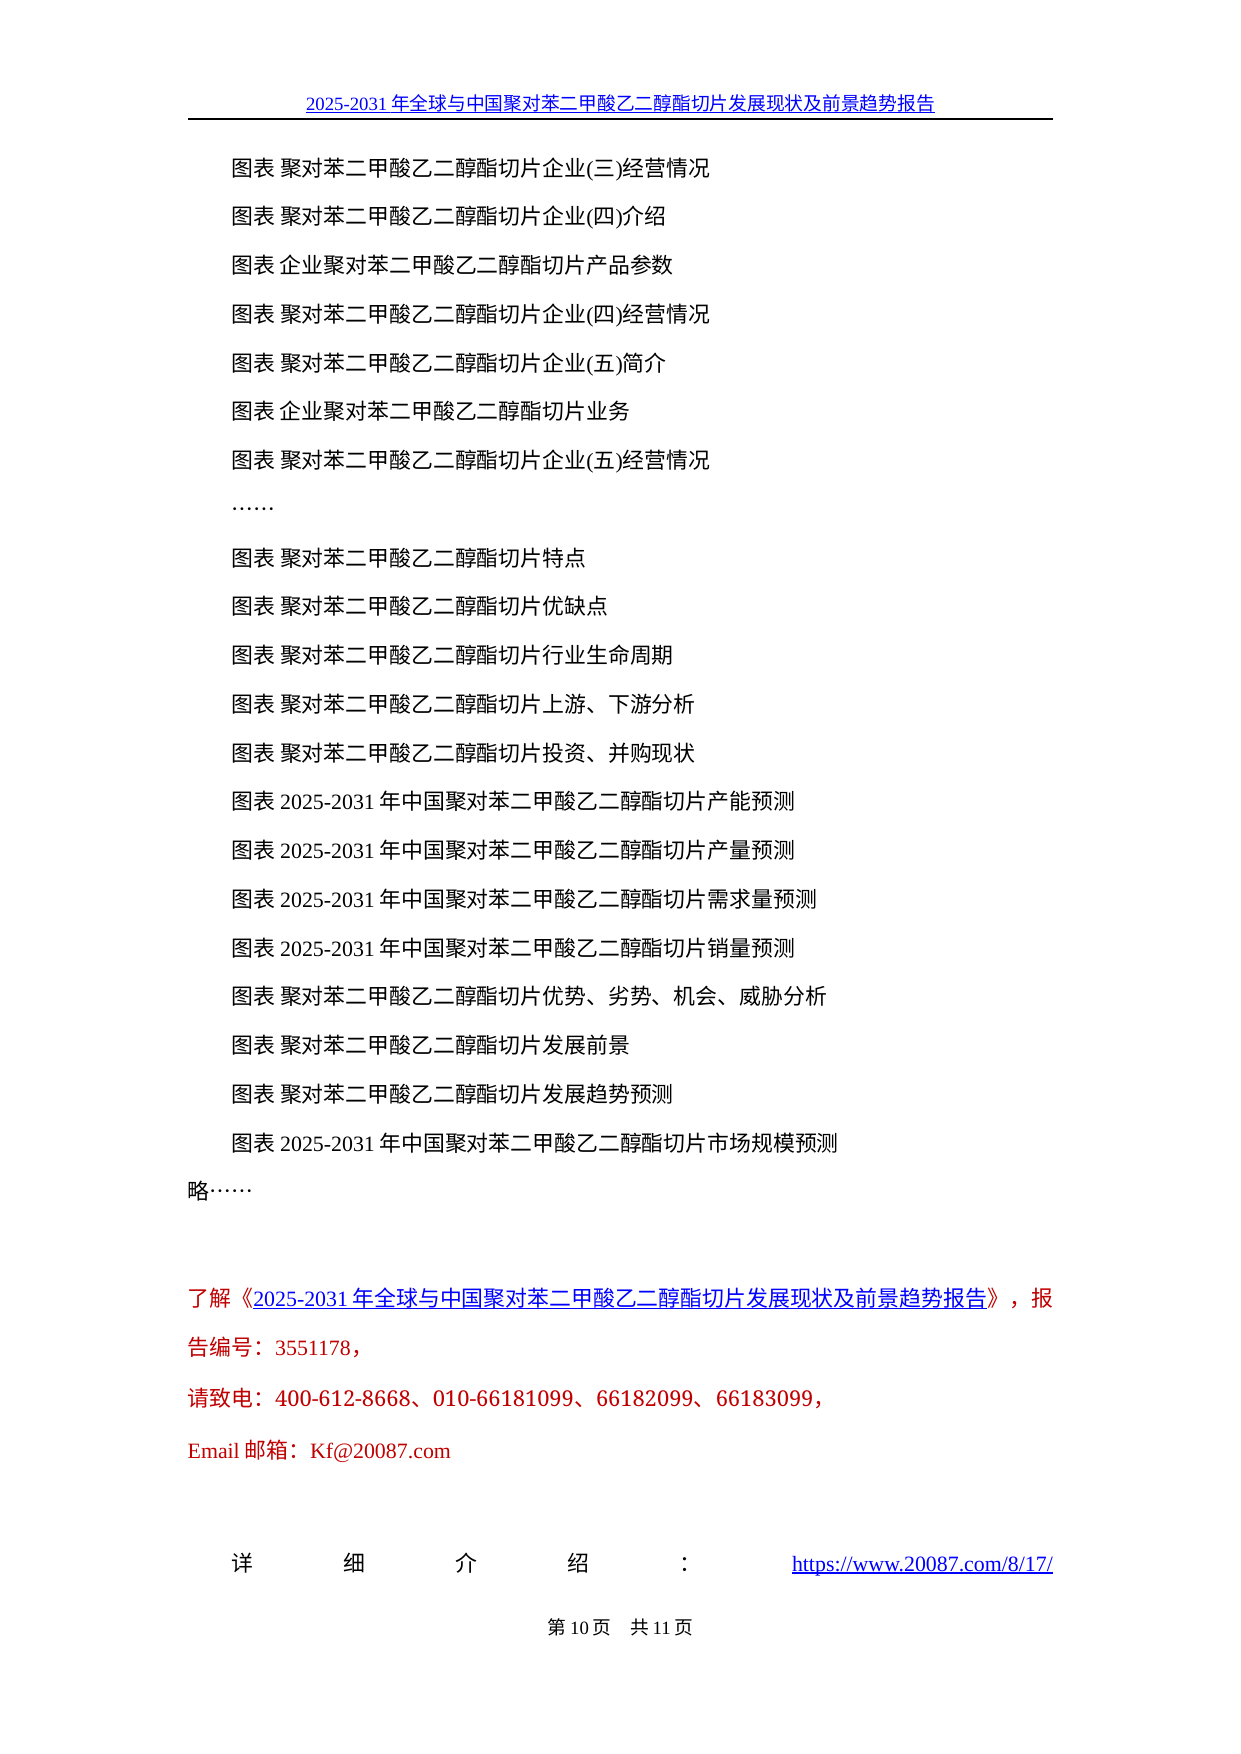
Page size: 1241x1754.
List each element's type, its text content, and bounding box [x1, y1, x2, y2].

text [187, 150, 1053, 1206]
text 了解《2025-2031年全球与中国聚对苯二甲酸乙二醇酯切片发展现状及前景趋势报告》，报告编号：3551178， [187, 1280, 1053, 1362]
text Email邮箱：Kf@20087.com [187, 1432, 1053, 1465]
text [187, 1545, 1053, 1578]
text 请致电：400-612-8668、010-66181099、66182099、66183099， [187, 1381, 1053, 1413]
